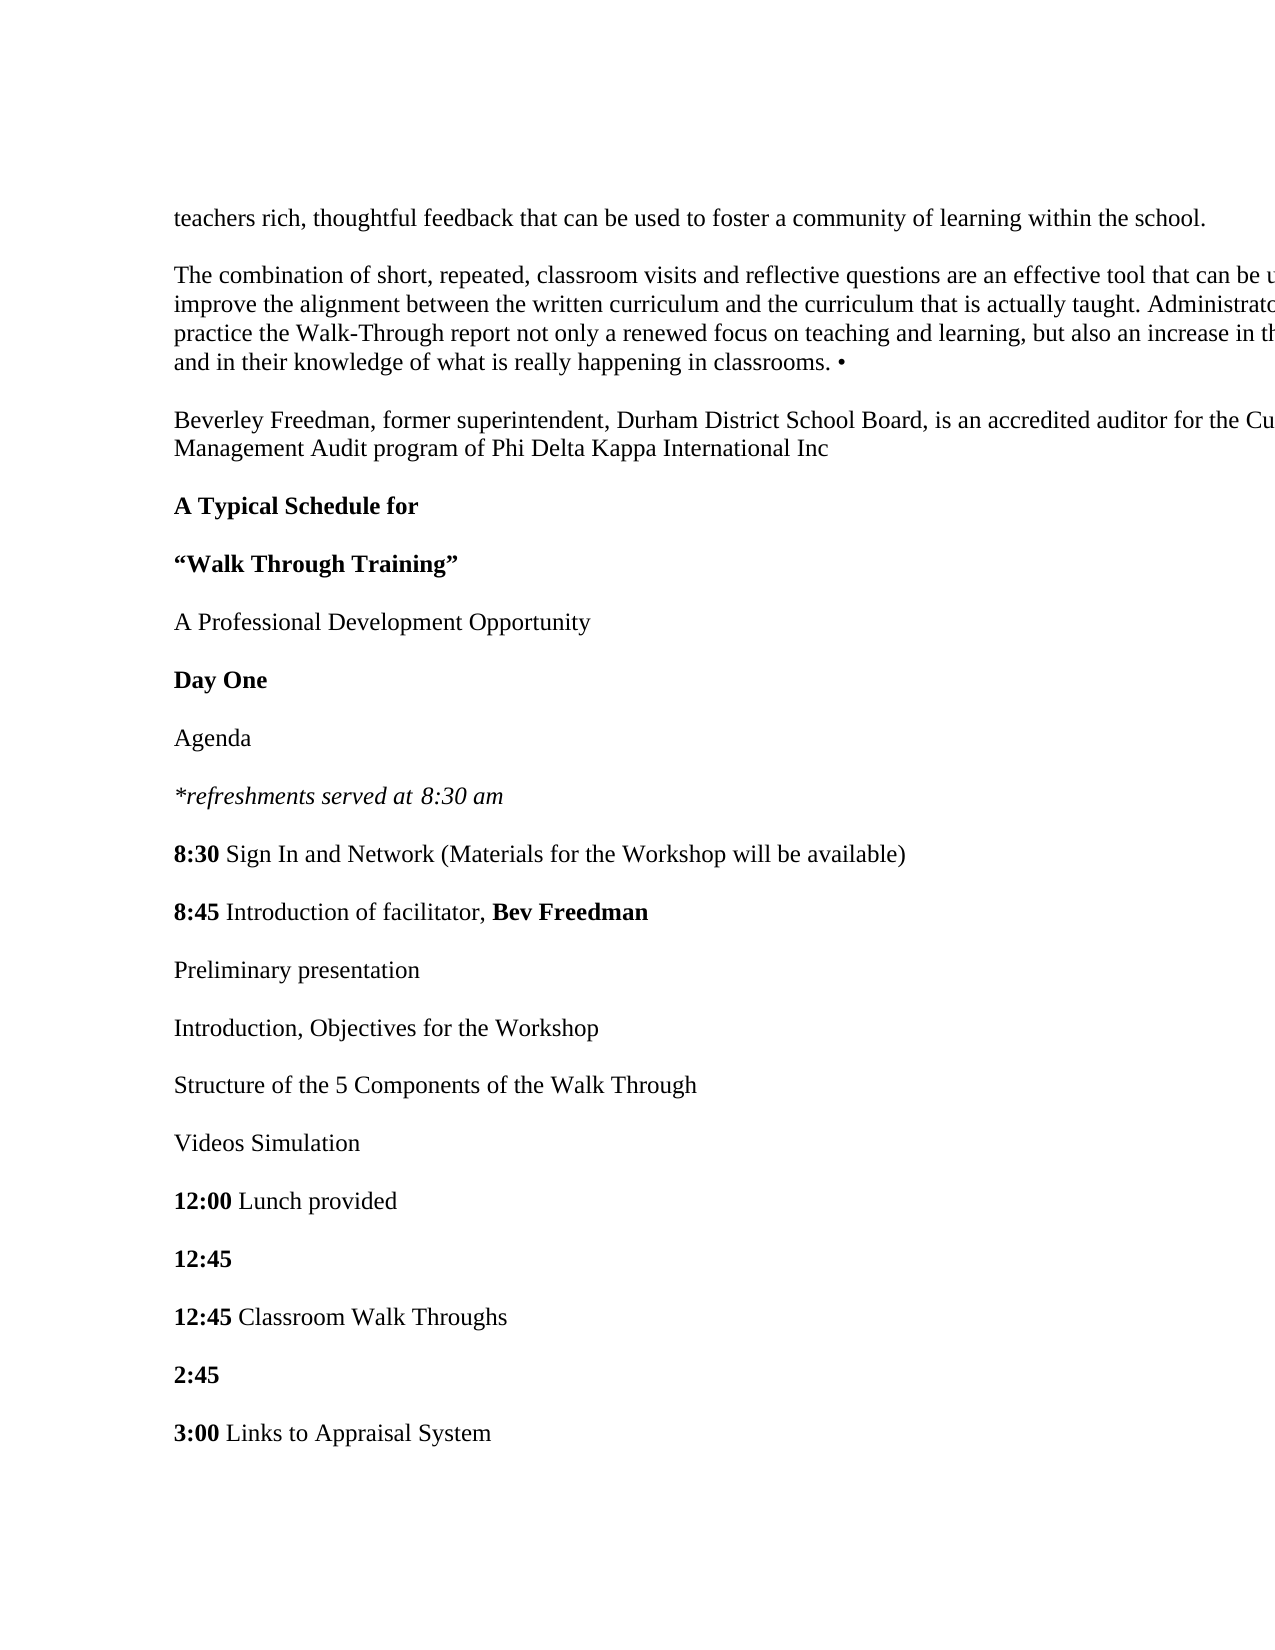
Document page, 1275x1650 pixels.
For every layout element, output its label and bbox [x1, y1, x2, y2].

table_cell [150, 150, 1275, 1499]
